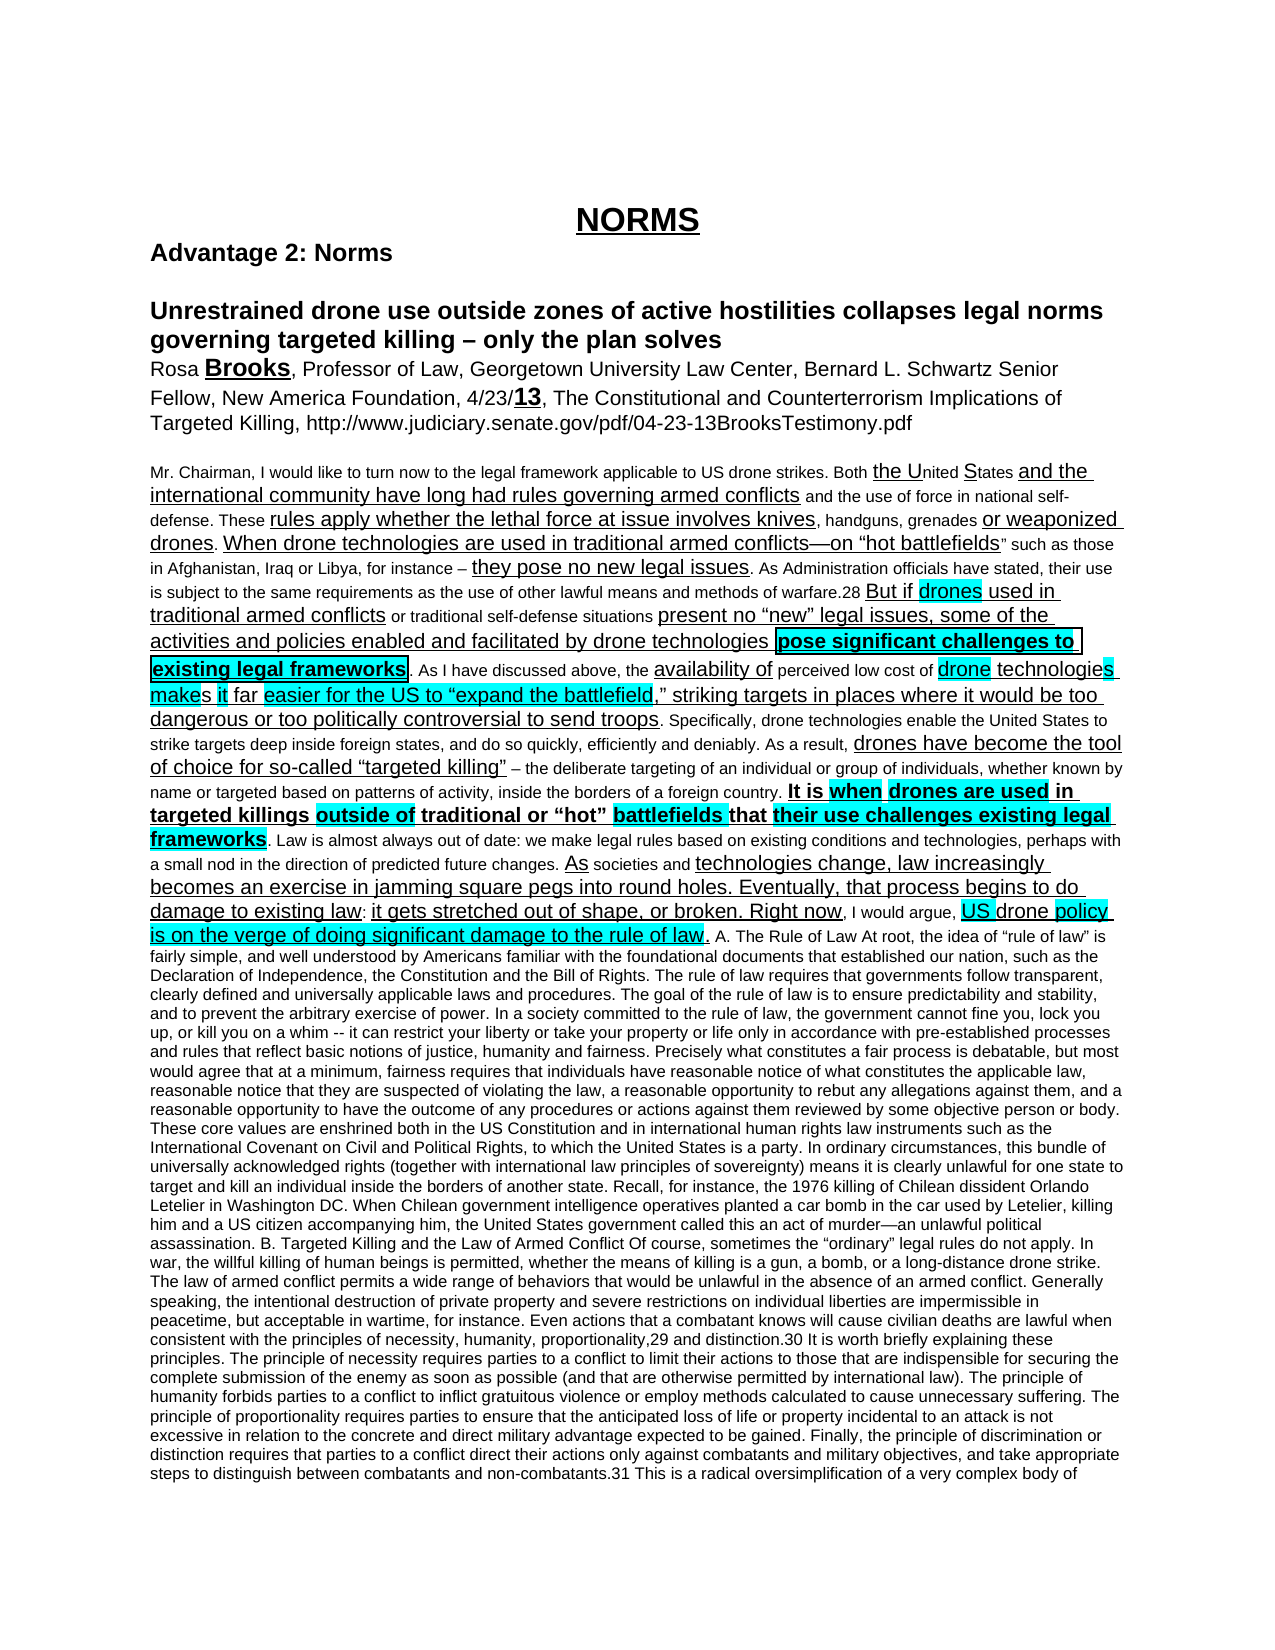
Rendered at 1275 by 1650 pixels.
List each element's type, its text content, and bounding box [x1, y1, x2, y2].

subtitle Norms [150, 200, 1125, 238]
text Advantage 2: Norms [150, 238, 1125, 267]
text Unrestrained drone use outside zones of active hostilities collapses legal norms governing targeted killing – only the plan solves [150, 296, 1125, 353]
text Rosa Brooks, Professor of Law, Georgetown University Law Center, Bernard L. Schwartz Senior Fellow, New America Foundation, 4/23/13, The Constitutional and Counterterrorism Implications of Targeted Killing, http://www.judiciary.senate.gov/pdf/04-23-13BrooksTestimony.pdf [150, 353, 1125, 435]
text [150, 459, 1125, 1483]
